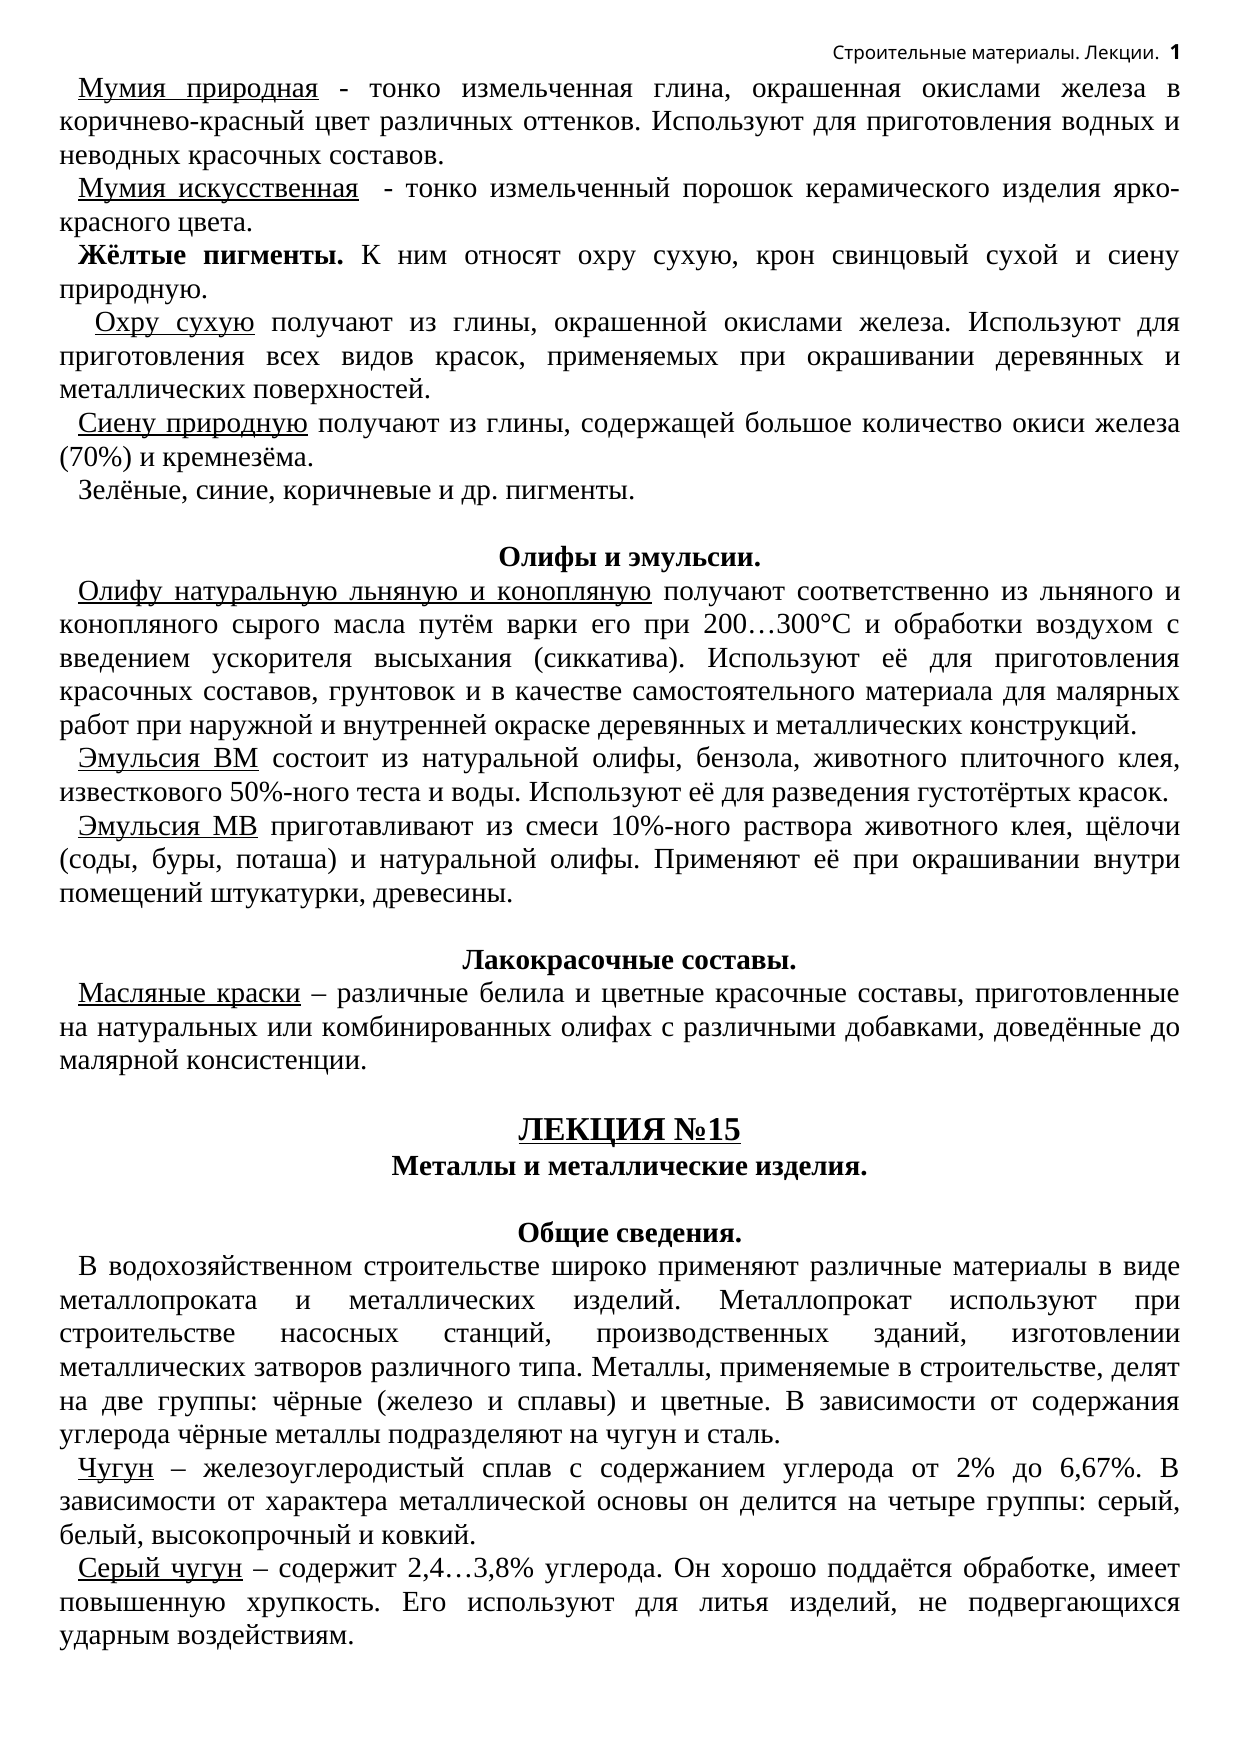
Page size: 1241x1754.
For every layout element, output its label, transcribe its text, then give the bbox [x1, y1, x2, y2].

text Жёлтые пигменты. К ним относят охру сухую, крон свинцовый сухой и сиену природную. [59, 237, 1181, 304]
text В водохозяйственном строительстве широко применяют различные материалы в виде металлопроката и металлических изделий. Металлопрокат используют при строительстве насосных станций, производственных зданий, изготовлении металлических затворов различного типа. Металлы, применяемые в строительстве, делят на две группы: чёрные (железо и сплавы) и цветные. В зависимости от содержания углерода чёрные металлы подразделяют на чугун и сталь. [59, 1248, 1181, 1450]
text Чугун – железоуглеродистый сплав с содержанием углерода от 2% до 6,67%. В зависимости от характера металлической основы он делится на четыре группы: серый, белый, высокопрочный и ковкий. [59, 1450, 1181, 1550]
text Олифы и эмульсии. [59, 539, 1181, 573]
text ЛЕКЦИЯ №15 [59, 1109, 1181, 1148]
text Лакокрасочные составы. [59, 942, 1181, 975]
text Общие сведения. [59, 1215, 1181, 1248]
text Металлы и металлические изделия. [59, 1148, 1181, 1181]
text Масляные краски – различные белила и цветные красочные составы, приготовленные на натуральных или комбинированных олифах с различными добавками, доведённые до малярной консистенции. [59, 975, 1181, 1076]
text Серый чугун – содержит 2,4…3,8% углерода. Он хорошо поддаётся обработке, имеет повышенную хрупкость. Его используют для литья изделий, не подвергающихся ударным воздействиям. [59, 1550, 1181, 1651]
text Олифу натуральную льняную и конопляную получают соответственно из льняного и конопляного сырого масла путём варки его при 200…300°С и обработки воздухом с введением ускорителя высыхания (сиккатива). Используют её для приготовления красочных составов, грунтовок и в качестве самостоятельного материала для малярных работ при наружной и внутренней окраске деревянных и металлических конструкций. [59, 573, 1181, 741]
text Мумия природная - тонко измельченная глина, окрашенная окислами железа в коричнево-красный цвет различных оттенков. Используют для приготовления водных и неводных красочных составов. [59, 70, 1181, 170]
text Зелёные, синие, коричневые и др. пигменты. [59, 472, 1181, 506]
text Мумия искусственная - тонко измельченный порошок керамического изделия ярко-красного цвета. [59, 170, 1181, 237]
text Эмульсия ВМ состоит из натуральной олифы, бензола, животного плиточного клея, известкового 50%-ного теста и воды. Используют её для разведения густотёртых красок. [59, 741, 1181, 808]
text Сиену природную получают из глины, содержащей большое количество окиси железа (70%) и кремнезёма. [59, 405, 1181, 472]
text Эмульсия МВ приготавливают из смеси 10%-ного раствора животного клея, щёлочи (соды, буры, поташа) и натуральной олифы. Применяют её при окрашивании внутри помещений штукатурки, древесины. [59, 808, 1181, 908]
text Охру сухую получают из глины, окрашенной окислами железа. Используют для приготовления всех видов красок, применяемых при окрашивании деревянных и металлических поверхностей. [59, 304, 1181, 405]
